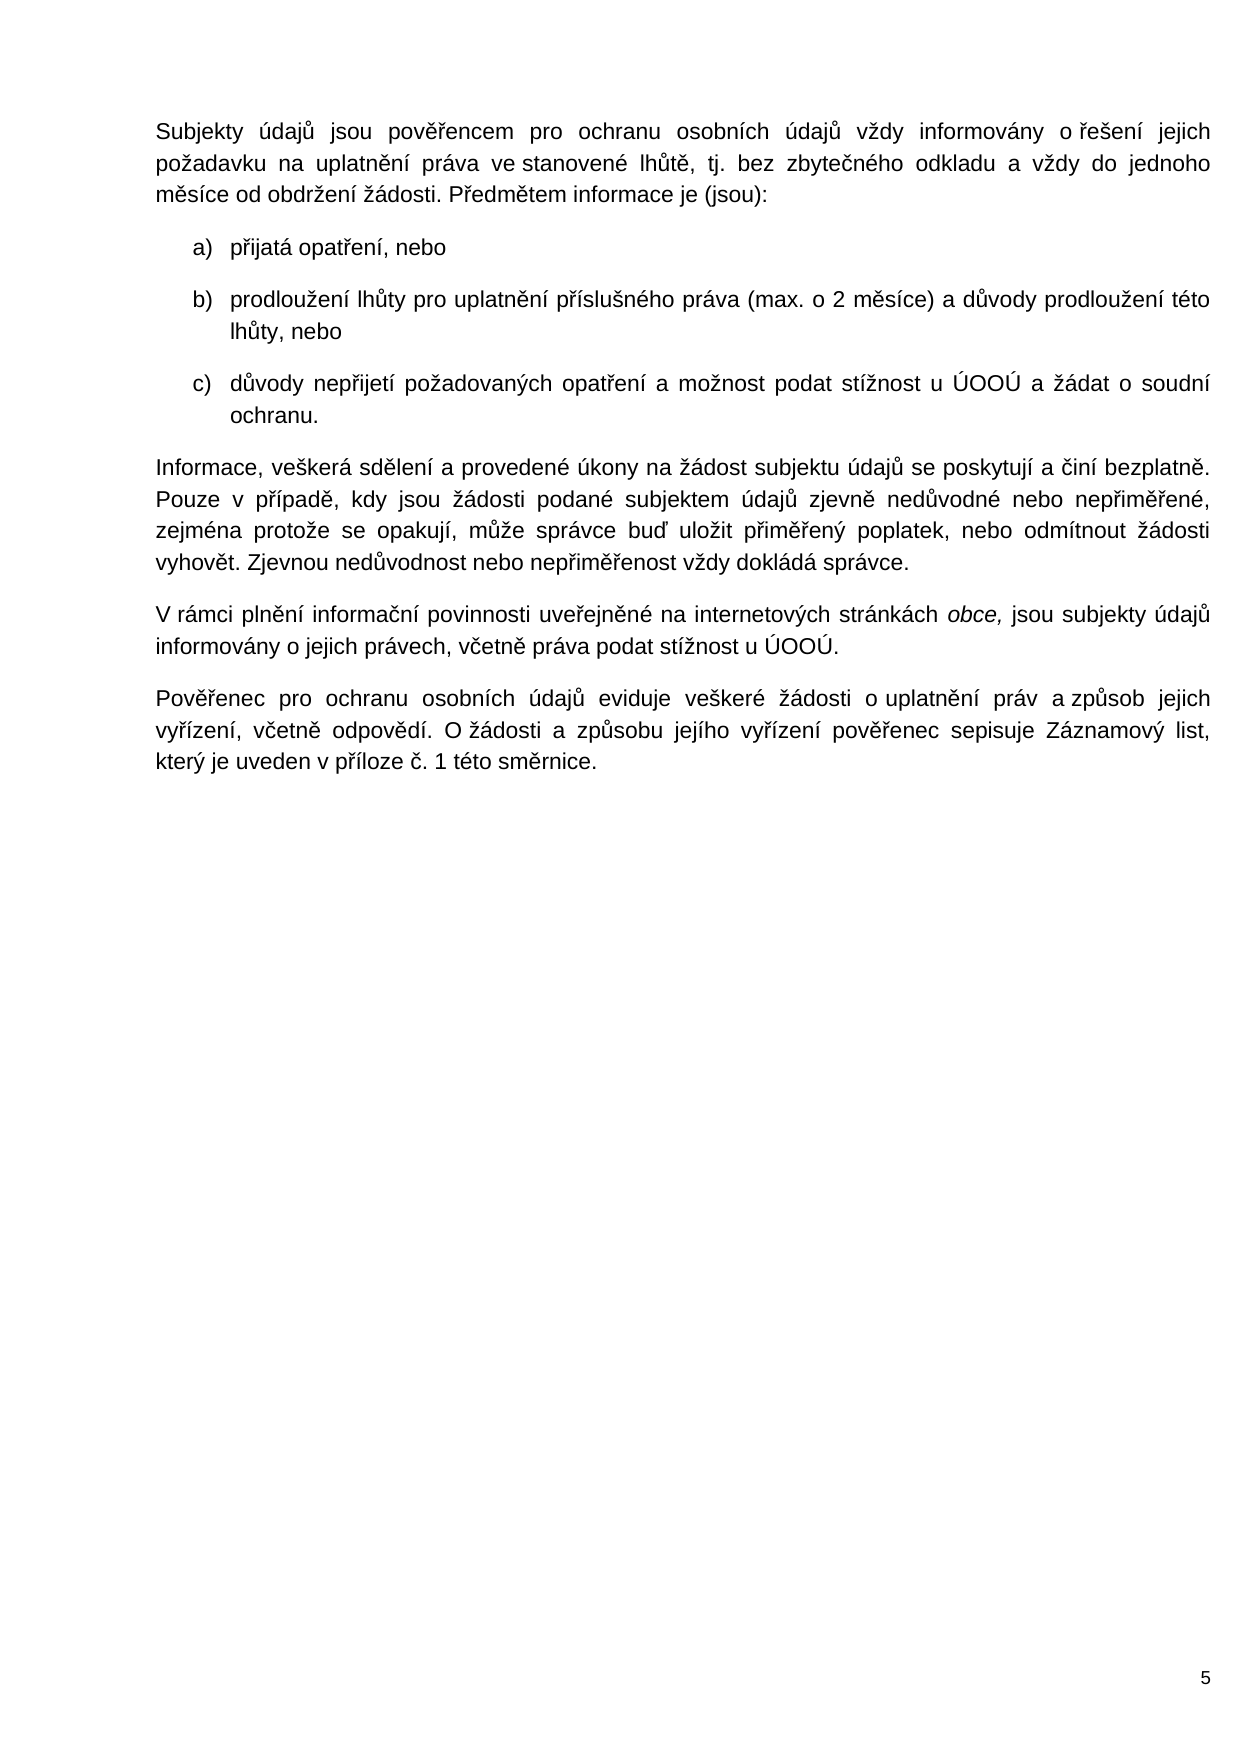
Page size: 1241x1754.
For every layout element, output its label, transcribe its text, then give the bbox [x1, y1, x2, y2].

text Informace, veškerá sdělení a provedené úkony na žádost subjektu údajů se poskytují a činí bezplatně. Pouze v případě, kdy jsou žádosti podané subjektem údajů zjevně nedůvodné nebo nepřiměřené, zejména protože se opakují, může správce buď uložit přiměřený poplatek, nebo odmítnout žádosti vyhovět. Zjevnou nedůvodnost nebo nepřiměřenost vždy dokládá správce. [155, 454, 1211, 575]
text V rámci plnění informační povinnosti uveřejněné na internetových stránkách obce, jsou subjekty údajů informovány o jejich právech, včetně práva podat stížnost u ÚOOÚ. [155, 601, 1211, 659]
text Subjekty údajů jsou pověřencem pro ochranu osobních údajů vždy informovány o řešení jejich požadavku na uplatnění práva ve stanovené lhůtě, tj. bez zbytečného odkladu a vždy do jednoho měsíce od obdržení žádosti. Předmětem informace je (jsou): [155, 118, 1211, 208]
text Pověřenec pro ochranu osobních údajů eviduje veškeré žádosti o uplatnění práv a způsob jejich vyřízení, včetně odpovědí. O žádosti a způsobu jejího vyřízení pověřenec sepisuje Záznamový list, který je uveden v příloze č. 1 této směrnice. [155, 685, 1211, 774]
text přijatá opatření, nebo [192, 234, 1211, 260]
text prodloužení lhůty pro uplatnění příslušného práva (max. o 2 měsíce) a důvody prodloužení této lhůty, nebo [192, 286, 1211, 344]
text důvody nepřijetí požadovaných opatření a možnost podat stížnost u ÚOOÚ a žádat o soudní ochranu. [192, 370, 1211, 428]
